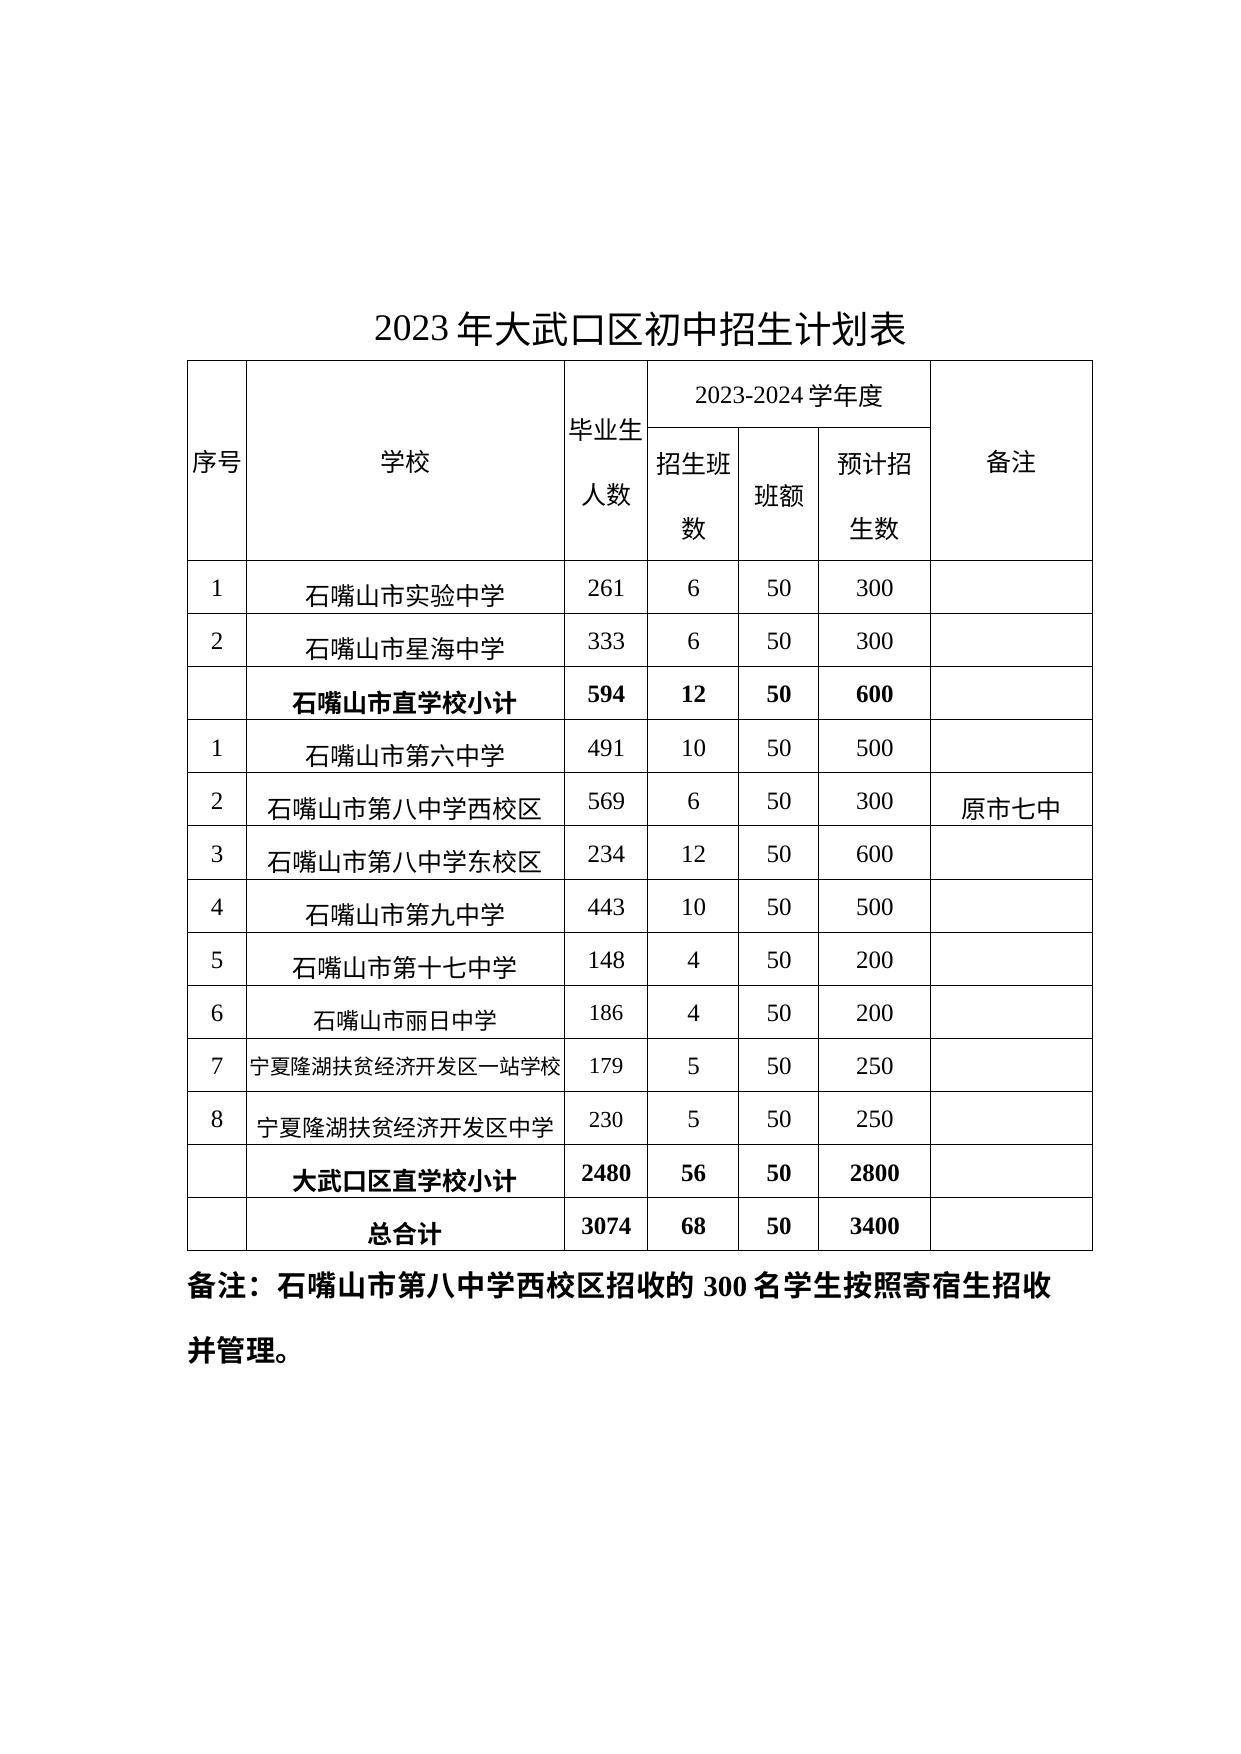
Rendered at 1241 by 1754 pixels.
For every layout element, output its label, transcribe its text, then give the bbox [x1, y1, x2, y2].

table_cell 5 [188, 933, 246, 985]
table_cell 68 [648, 1198, 738, 1250]
table_cell 200 [819, 986, 930, 1038]
table_cell 石嘴山市第十七中学 [247, 933, 564, 985]
table_cell 3 [188, 826, 246, 878]
table_cell 230 [565, 1092, 647, 1144]
table_cell 5 [648, 1039, 738, 1091]
table_cell 大武口区直学校小计 [247, 1145, 564, 1197]
table_cell 石嘴山市第六中学 [247, 720, 564, 772]
table_cell 2 [188, 773, 246, 825]
table_cell 148 [565, 933, 647, 985]
table_cell 50 [739, 1145, 818, 1197]
table_cell 12 [648, 826, 738, 878]
table_cell 序号 [188, 361, 246, 560]
table_cell 1 [188, 561, 246, 613]
table_cell 50 [739, 720, 818, 772]
table_cell 3400 [819, 1198, 930, 1250]
table_cell 50 [739, 880, 818, 932]
table_cell 300 [819, 614, 930, 666]
table_cell 班额 [739, 428, 818, 560]
table_cell 500 [819, 880, 930, 932]
table_cell 学校 [247, 361, 564, 560]
table_cell 宁夏隆湖扶贫经济开发区一站学校 [247, 1039, 564, 1091]
table_cell [931, 1092, 1092, 1144]
table_cell 宁夏隆湖扶贫经济开发区中学 [247, 1092, 564, 1144]
table_cell 总合计 [247, 1198, 564, 1250]
table_cell 50 [739, 1198, 818, 1250]
table_cell 261 [565, 561, 647, 613]
table_cell 50 [739, 1039, 818, 1091]
table_cell 石嘴山市直学校小计 [247, 667, 564, 719]
table_cell 石嘴山市第八中学东校区 [247, 826, 564, 878]
table_cell [931, 1039, 1092, 1091]
table_cell 300 [819, 561, 930, 613]
table_cell 2023年大武口区初中招生计划表 [188, 162, 1093, 359]
table_cell [931, 933, 1092, 985]
table_cell 569 [565, 773, 647, 825]
table_cell [931, 614, 1092, 666]
table_cell 6 [648, 614, 738, 666]
table_cell 234 [565, 826, 647, 878]
table_cell 443 [565, 880, 647, 932]
table_cell 491 [565, 720, 647, 772]
table_cell [931, 1145, 1092, 1197]
table_cell 10 [648, 880, 738, 932]
table_cell [188, 1145, 246, 1197]
table_cell 186 [565, 986, 647, 1038]
table_cell [931, 986, 1092, 1038]
table_cell 1 [188, 720, 246, 772]
table_cell 3074 [565, 1198, 647, 1250]
table_cell 50 [739, 614, 818, 666]
table_cell [931, 1198, 1092, 1250]
table_cell 594 [565, 667, 647, 719]
table_cell 10 [648, 720, 738, 772]
table_cell 50 [739, 667, 818, 719]
table_cell [931, 880, 1092, 932]
table_cell 预计招 生数 [819, 428, 930, 560]
table_cell 6 [188, 986, 246, 1038]
table_cell 招生班数 [648, 428, 738, 560]
table_cell 500 [819, 720, 930, 772]
table_cell [931, 720, 1092, 772]
table_cell 12 [648, 667, 738, 719]
table_cell 5 [648, 1092, 738, 1144]
table_cell 4 [648, 986, 738, 1038]
table_cell 毕业生 人数 [565, 361, 647, 560]
table_cell 2800 [819, 1145, 930, 1197]
table_cell 2023-2024学年度 [648, 361, 930, 427]
table_cell 4 [188, 880, 246, 932]
table_cell 50 [739, 561, 818, 613]
table_cell 备注 [931, 361, 1092, 560]
table_cell 50 [739, 773, 818, 825]
table_cell 50 [739, 986, 818, 1038]
table_cell 原市七中 [931, 773, 1092, 825]
table_cell [931, 826, 1092, 878]
table_cell 石嘴山市实验中学 [247, 561, 564, 613]
table_cell 50 [739, 1092, 818, 1144]
table_cell 600 [819, 826, 930, 878]
table_cell 300 [819, 773, 930, 825]
table_cell 2 [188, 614, 246, 666]
table_cell 2480 [565, 1145, 647, 1197]
table_cell 250 [819, 1092, 930, 1144]
table_cell 8 [188, 1092, 246, 1144]
table_cell 333 [565, 614, 647, 666]
table_cell [931, 667, 1092, 719]
table_cell 179 [565, 1039, 647, 1091]
table_cell 石嘴山市星海中学 [247, 614, 564, 666]
table_cell 6 [648, 561, 738, 613]
table_cell [188, 1198, 246, 1250]
table_cell [188, 667, 246, 719]
text 备注：石嘴山市第八中学西校区招收的300名学生按照寄宿生招收并管理。 [187, 1251, 1053, 1381]
table_cell [931, 561, 1092, 613]
table_cell 6 [648, 773, 738, 825]
table_cell 56 [648, 1145, 738, 1197]
table_cell 50 [739, 933, 818, 985]
table_cell 250 [819, 1039, 930, 1091]
table_cell 石嘴山市第八中学西校区 [247, 773, 564, 825]
table_cell 7 [188, 1039, 246, 1091]
table_cell 石嘴山市第九中学 [247, 880, 564, 932]
table_cell 50 [739, 826, 818, 878]
table_cell 石嘴山市丽日中学 [247, 986, 564, 1038]
table_cell 200 [819, 933, 930, 985]
table_cell 600 [819, 667, 930, 719]
table_cell 4 [648, 933, 738, 985]
